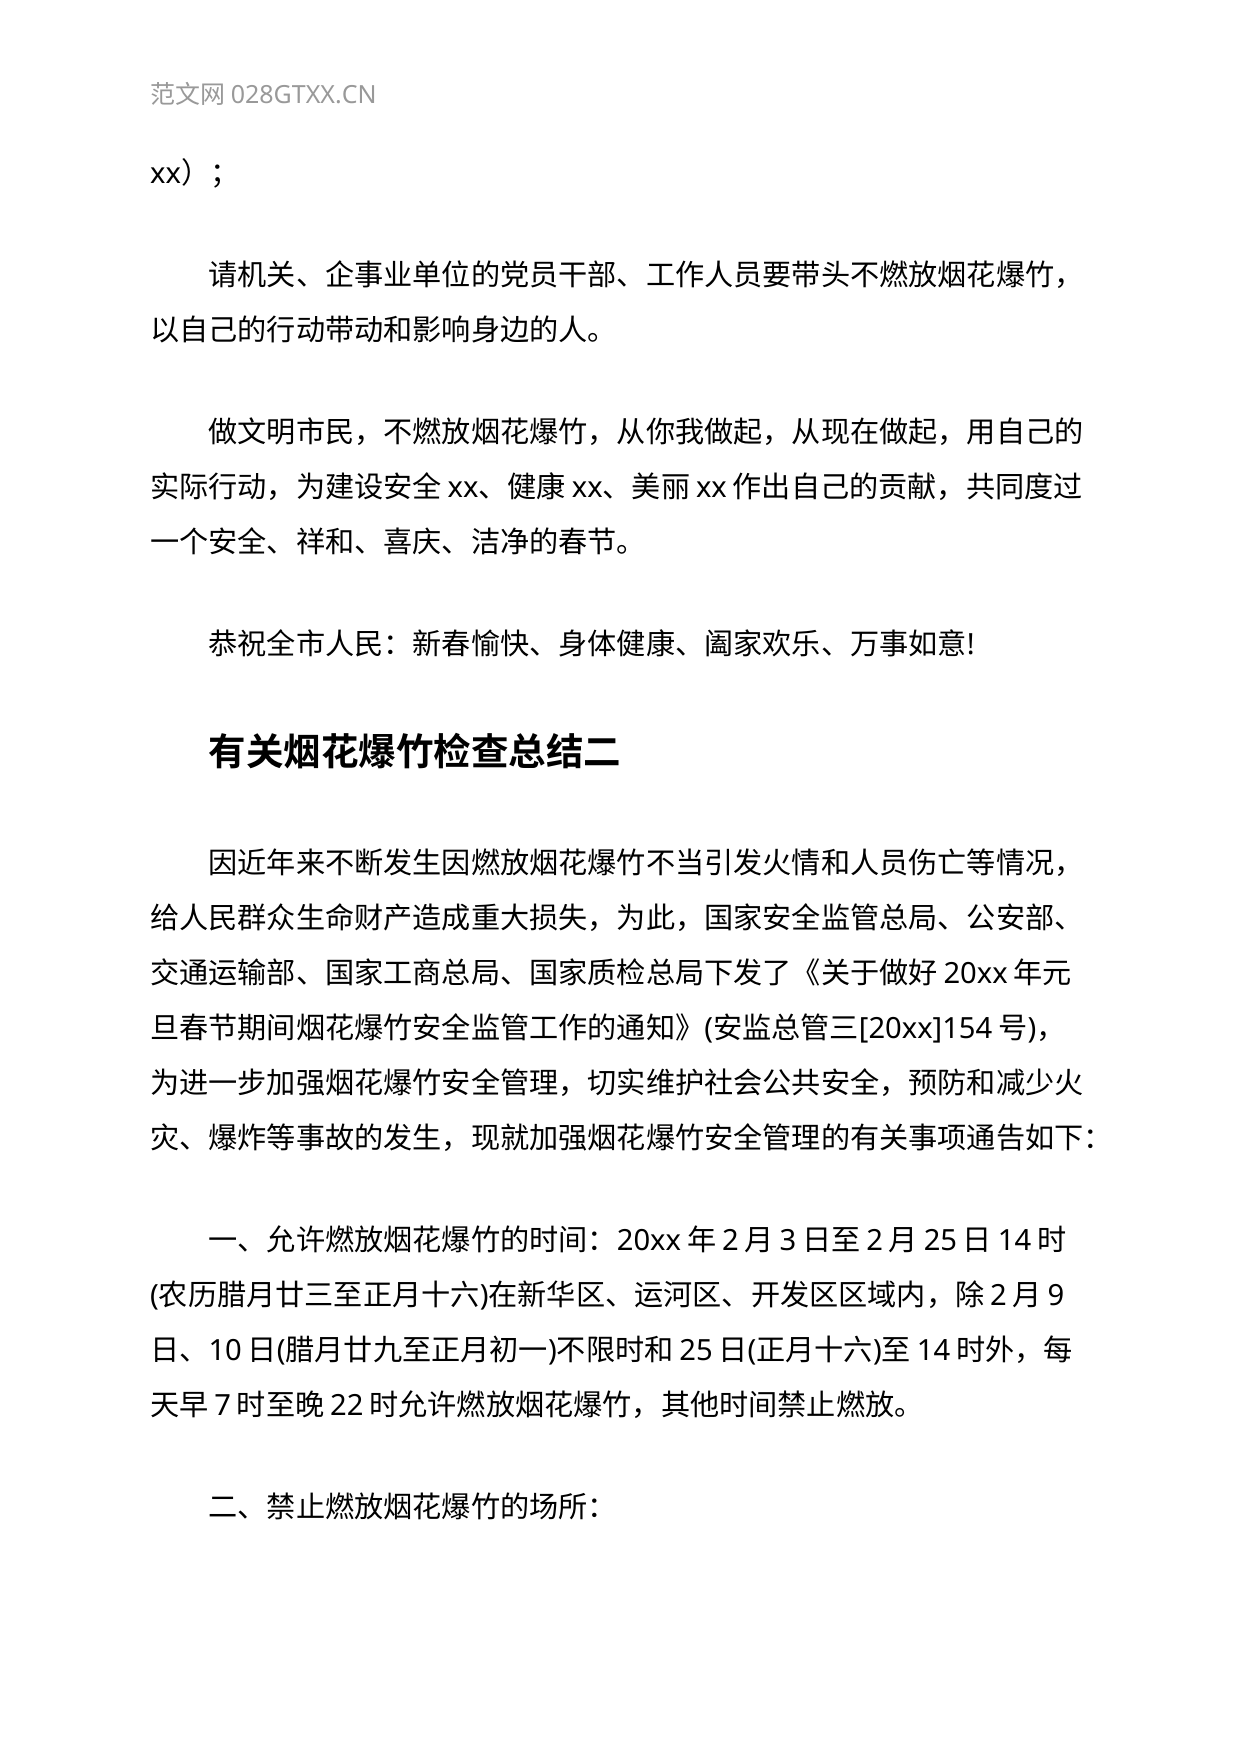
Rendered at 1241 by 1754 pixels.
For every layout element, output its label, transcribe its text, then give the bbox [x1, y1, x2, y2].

text 有关烟花爆竹检查总结二 [150, 722, 1090, 777]
text 二、禁止燃放烟花爆竹的场所： [150, 1483, 1090, 1525]
text 恭祝全市人民：新春愉快、身体健康、阖家欢乐、万事如意! [150, 620, 1090, 663]
text 请机关、企事业单位的党员干部、工作人员要带头不燃放烟花爆竹，以自己的行动带动和影响身边的人。 [150, 252, 1090, 349]
text 一、允许燃放烟花爆竹的时间：20xx年2月3日至2月25日14时(农历腊月廿三至正月十六)在新华区、运河区、开发区区域内，除2月9日、10日(腊月廿九至正月初一)不限时和25日(正月十六)至14时外，每天早7时至晚22时允许燃放烟花爆竹，其他时间禁止燃放。 [150, 1216, 1090, 1423]
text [150, 150, 1090, 192]
text 做文明市民，不燃放烟花爆竹，从你我做起，从现在做起，用自己的实际行动，为建设安全xx、健康xx、美丽xx作出自己的贡献，共同度过一个安全、祥和、喜庆、洁净的春节。 [150, 409, 1090, 561]
text 因近年来不断发生因燃放烟花爆竹不当引发火情和人员伤亡等情况，给人民群众生命财产造成重大损失，为此，国家安全监管总局、公安部、交通运输部、国家工商总局、国家质检总局下发了《关于做好20xx年元旦春节期间烟花爆竹安全监管工作的通知》(安监总管三[20xx]154号)，为进一步加强烟花爆竹安全管理，切实维护社会公共安全，预防和减少火灾、爆炸等事故的发生，现就加强烟花爆竹安全管理的有关事项通告如下： [150, 840, 1090, 1157]
